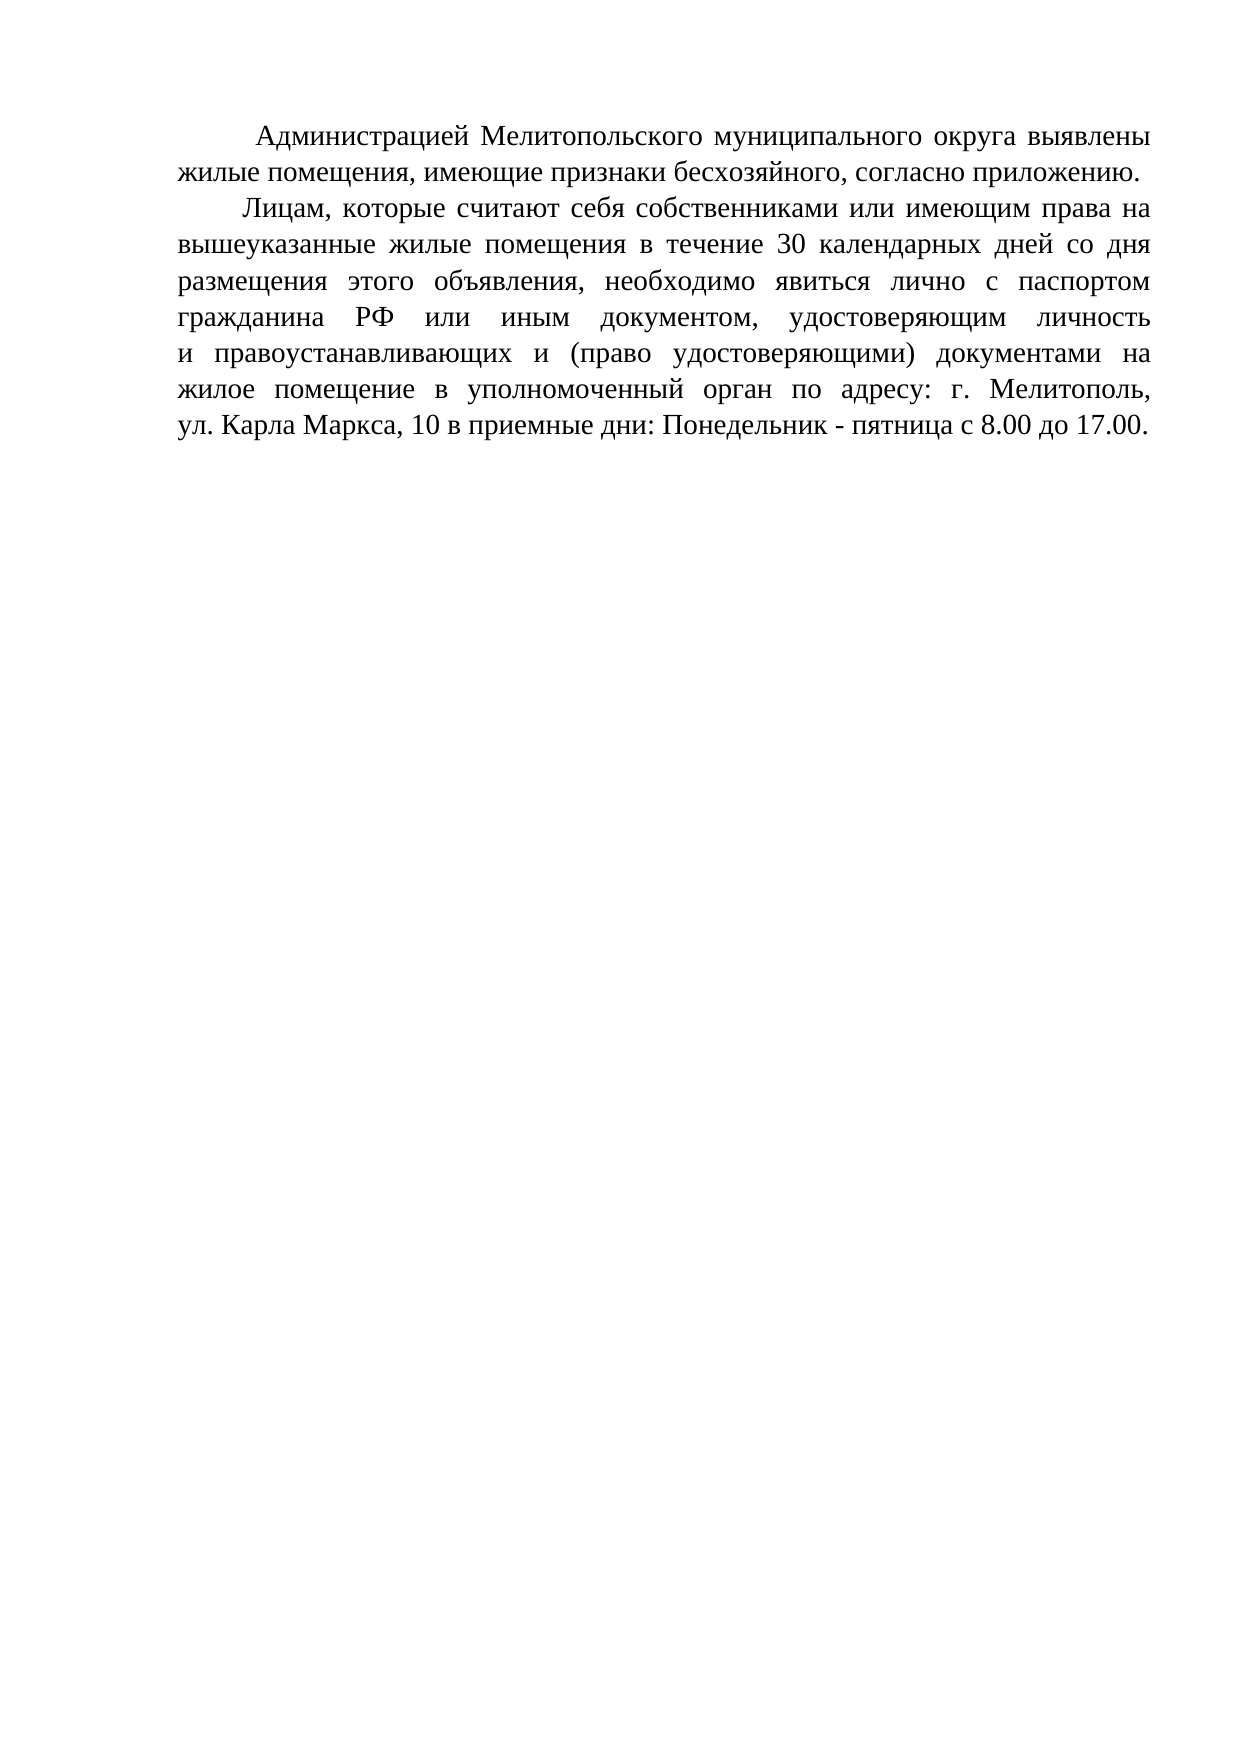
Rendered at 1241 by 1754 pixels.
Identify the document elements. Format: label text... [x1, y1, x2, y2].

text Лицам, которые считают себя собственниками или имеющим права на вышеуказанные жилые помещения в течение 30 календарных дней со дня размещения этого объявления, необходимо явиться лично с паспортом гражданина РФ или иным документом, удостоверяющим личность и правоустанавливающих и (право удостоверяющими) документами на жилое помещение в уполномоченный орган по адресу: г. Мелитополь, ул. Карла Маркса, 10 в приемные дни: Понедельник - пятница с 8.00 до 17.00. [177, 190, 1152, 441]
text Администрацией Мелитопольского муниципального округа выявлены жилые помещения, имеющие признаки бесхозяйного, согласно приложению. [177, 118, 1152, 188]
